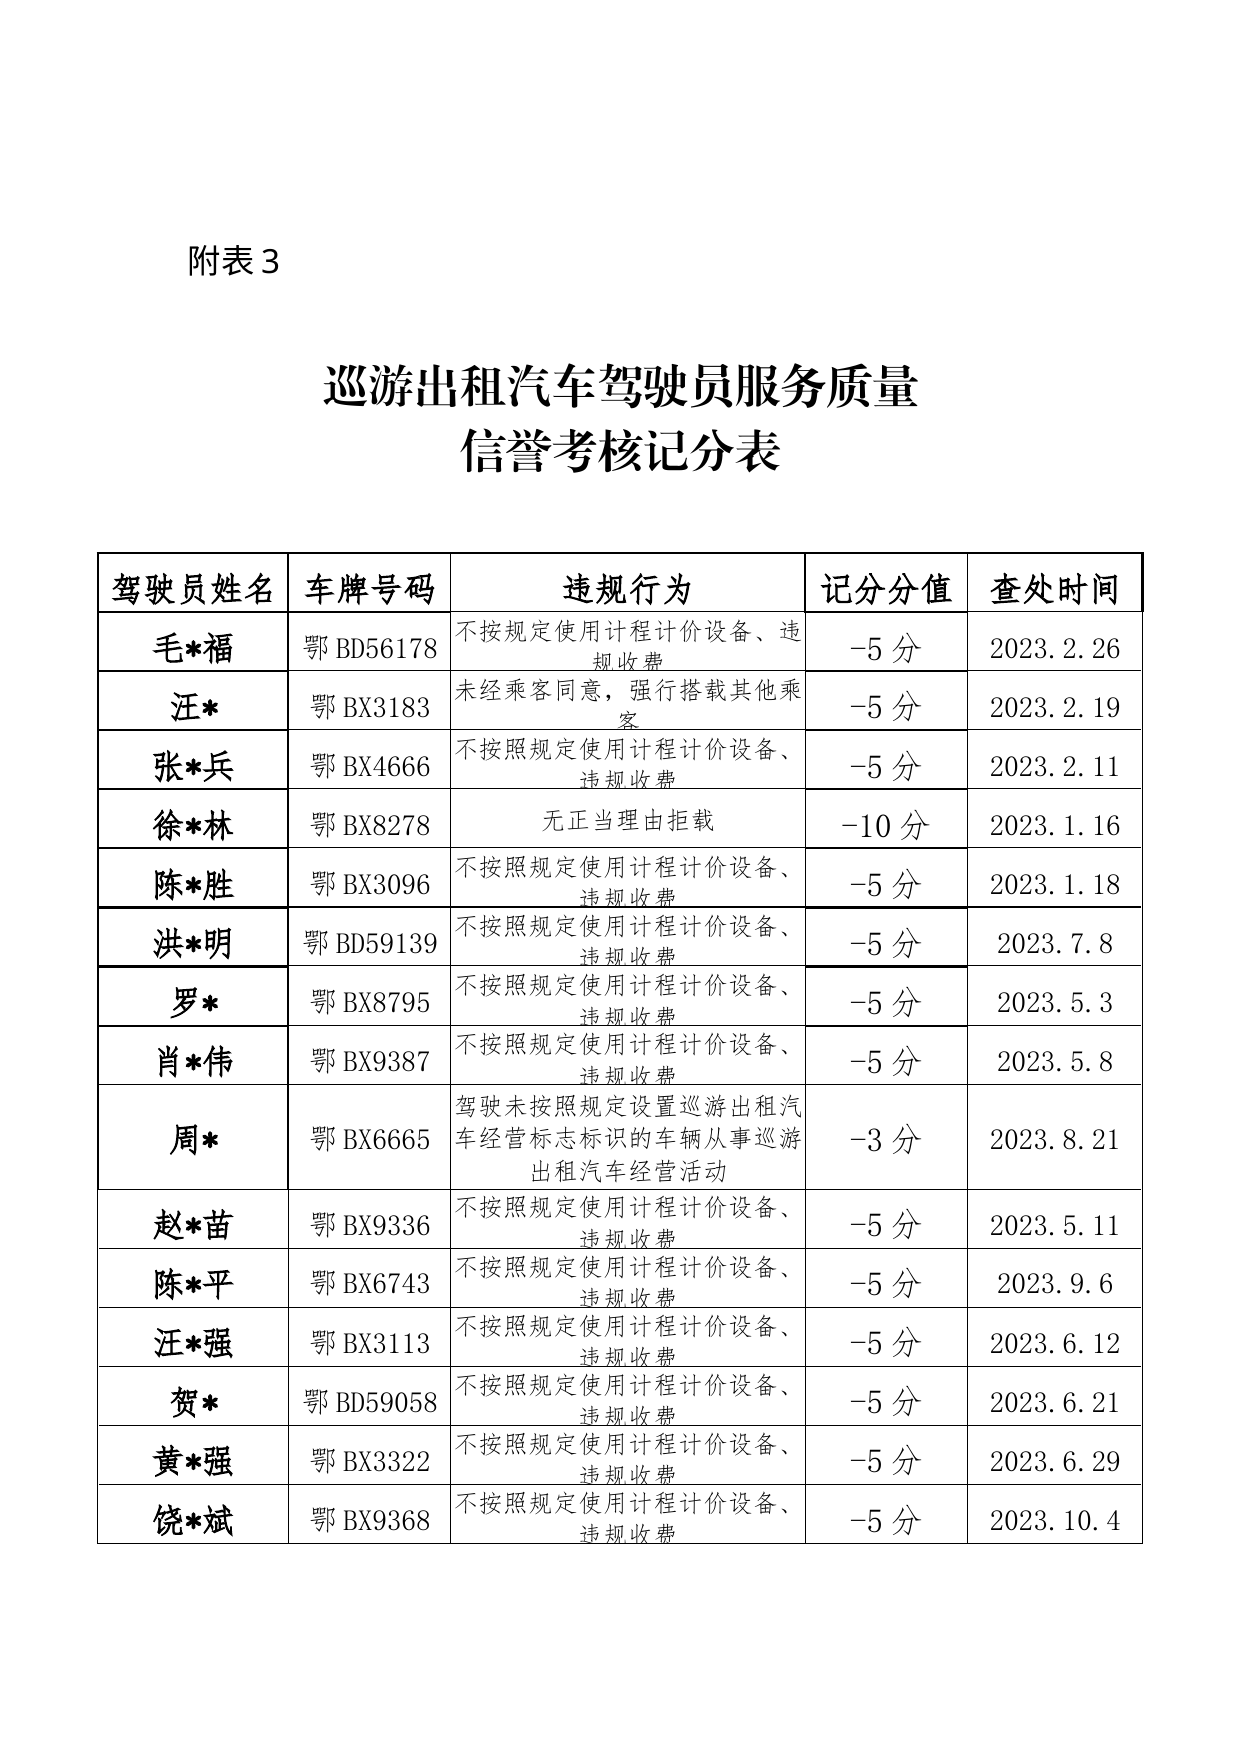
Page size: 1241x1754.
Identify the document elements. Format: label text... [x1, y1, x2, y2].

table_cell 2023.6.29 [968, 1425, 1142, 1484]
table_cell 不按照规定使用计程计价设备、违规收费 [451, 848, 805, 906]
table_cell 2023.2.26 [968, 612, 1142, 670]
table_cell 2023.7.8 [968, 906, 1142, 965]
table_cell 汪* [99, 672, 287, 729]
table_cell 赵*苗 [98, 1190, 288, 1248]
table_cell 2023.5.8 [968, 1025, 1142, 1083]
table_cell 鄂BX3096 [289, 848, 450, 906]
table_cell 陈*胜 [99, 849, 287, 906]
table_cell 黄*强 [98, 1425, 288, 1484]
table_cell 汪*强 [98, 1307, 288, 1366]
table_cell 2023.1.18 [968, 847, 1142, 906]
table_cell -5分 [806, 1190, 967, 1248]
table_cell 鄂BX8278 [289, 789, 450, 847]
table_cell 鄂BX9336 [289, 1190, 450, 1248]
table_cell 肖*伟 [99, 1027, 287, 1083]
table_cell 2023.5.11 [968, 1189, 1142, 1248]
table_cell 2023.5.3 [968, 965, 1142, 1024]
table_cell 2023.8.21 [968, 1084, 1142, 1189]
table_cell 不按照规定使用计程计价设备、违规收费 [451, 1190, 805, 1248]
table_cell -5分 [806, 1249, 967, 1307]
table_cell -5分 [806, 1485, 967, 1543]
table_cell 不按照规定使用计程计价设备、违规收费 [451, 730, 805, 788]
table_cell 不按照规定使用计程计价设备、违规收费 [451, 1485, 805, 1543]
table_cell 2023.2.11 [968, 729, 1142, 788]
table_cell 2023.2.19 [968, 670, 1142, 729]
table_cell 鄂BX9368 [289, 1485, 450, 1543]
table_cell 洪*明 [99, 909, 287, 965]
table_cell 2023.1.16 [968, 788, 1142, 847]
table_cell 鄂BX6665 [289, 1085, 450, 1189]
table_cell 张*兵 [99, 731, 287, 788]
table_cell 不按照规定使用计程计价设备、违规收费 [451, 966, 805, 1024]
table_cell 鄂BX3183 [289, 671, 450, 729]
table_cell 周* [99, 1085, 287, 1189]
table_cell 不按照规定使用计程计价设备、违规收费 [451, 1426, 805, 1484]
table_cell 鄂BD59139 [289, 908, 450, 965]
table_cell 徐*林 [99, 790, 287, 847]
table_cell 鄂BX9387 [289, 1026, 450, 1083]
table_cell 贺* [98, 1366, 288, 1425]
table_cell -5分 [806, 1426, 967, 1484]
table_cell 鄂BX4666 [289, 730, 450, 788]
table_cell 2023.6.21 [968, 1366, 1142, 1425]
table_cell 鄂BX3322 [289, 1426, 450, 1484]
text 信誉考核记分表 [187, 422, 1053, 487]
table_cell -5分 [806, 968, 967, 1024]
table_cell -5分 [806, 1027, 967, 1083]
table_cell 不按照规定使用计程计价设备、违规收费 [451, 908, 805, 965]
table_cell -5分 [806, 613, 967, 670]
table_cell -5分 [806, 1367, 967, 1425]
table_cell -5分 [806, 849, 967, 906]
table_cell 不按规定使用计程计价设备、违规收费 [451, 612, 805, 670]
table_cell -5分 [806, 672, 967, 729]
table_cell 驾驶未按照规定设置巡游出租汽车经营标志标识的车辆从事巡游出租汽车经营活动 [451, 1085, 805, 1189]
table_cell -5分 [806, 1308, 967, 1366]
table_cell -3分 [806, 1085, 967, 1189]
table_cell 鄂BX8795 [289, 966, 450, 1024]
table_cell 鄂BX6743 [289, 1249, 450, 1307]
table_cell 未经乘客同意，强行搭载其他乘客 [451, 671, 805, 729]
table_cell 无正当理由拒载 [451, 789, 805, 847]
text 巡游出租汽车驾驶员服务质量 [187, 357, 1053, 422]
table_cell 2023.6.12 [968, 1307, 1142, 1366]
table_cell 不按照规定使用计程计价设备、违规收费 [451, 1367, 805, 1425]
table_header 驾驶员姓名 [99, 554, 287, 611]
table_cell -5分 [806, 909, 967, 965]
table_cell 不按照规定使用计程计价设备、违规收费 [451, 1308, 805, 1366]
text 附表3 [187, 227, 1053, 292]
table_cell 罗* [99, 968, 287, 1024]
table_cell -5分 [806, 731, 967, 788]
table_cell 鄂BX3113 [289, 1308, 450, 1366]
table_cell -10分 [806, 790, 967, 847]
table_cell 不按照规定使用计程计价设备、违规收费 [451, 1249, 805, 1307]
table_header 记分分值 [806, 554, 967, 611]
table_cell 2023.9.6 [968, 1248, 1142, 1307]
table_cell 2023.10.4 [968, 1484, 1142, 1543]
table_cell 毛*福 [99, 613, 287, 670]
table_cell 鄂BD59058 [289, 1367, 450, 1425]
table_cell 陈*平 [98, 1248, 288, 1307]
table_cell 饶*斌 [98, 1484, 288, 1543]
table_header 查处时间 [968, 554, 1141, 611]
table_cell 鄂BD56178 [289, 613, 450, 670]
table_cell 不按照规定使用计程计价设备、违规收费 [451, 1026, 805, 1083]
table_header 车牌号码 [289, 554, 450, 611]
table_header 违规行为 [451, 554, 804, 611]
